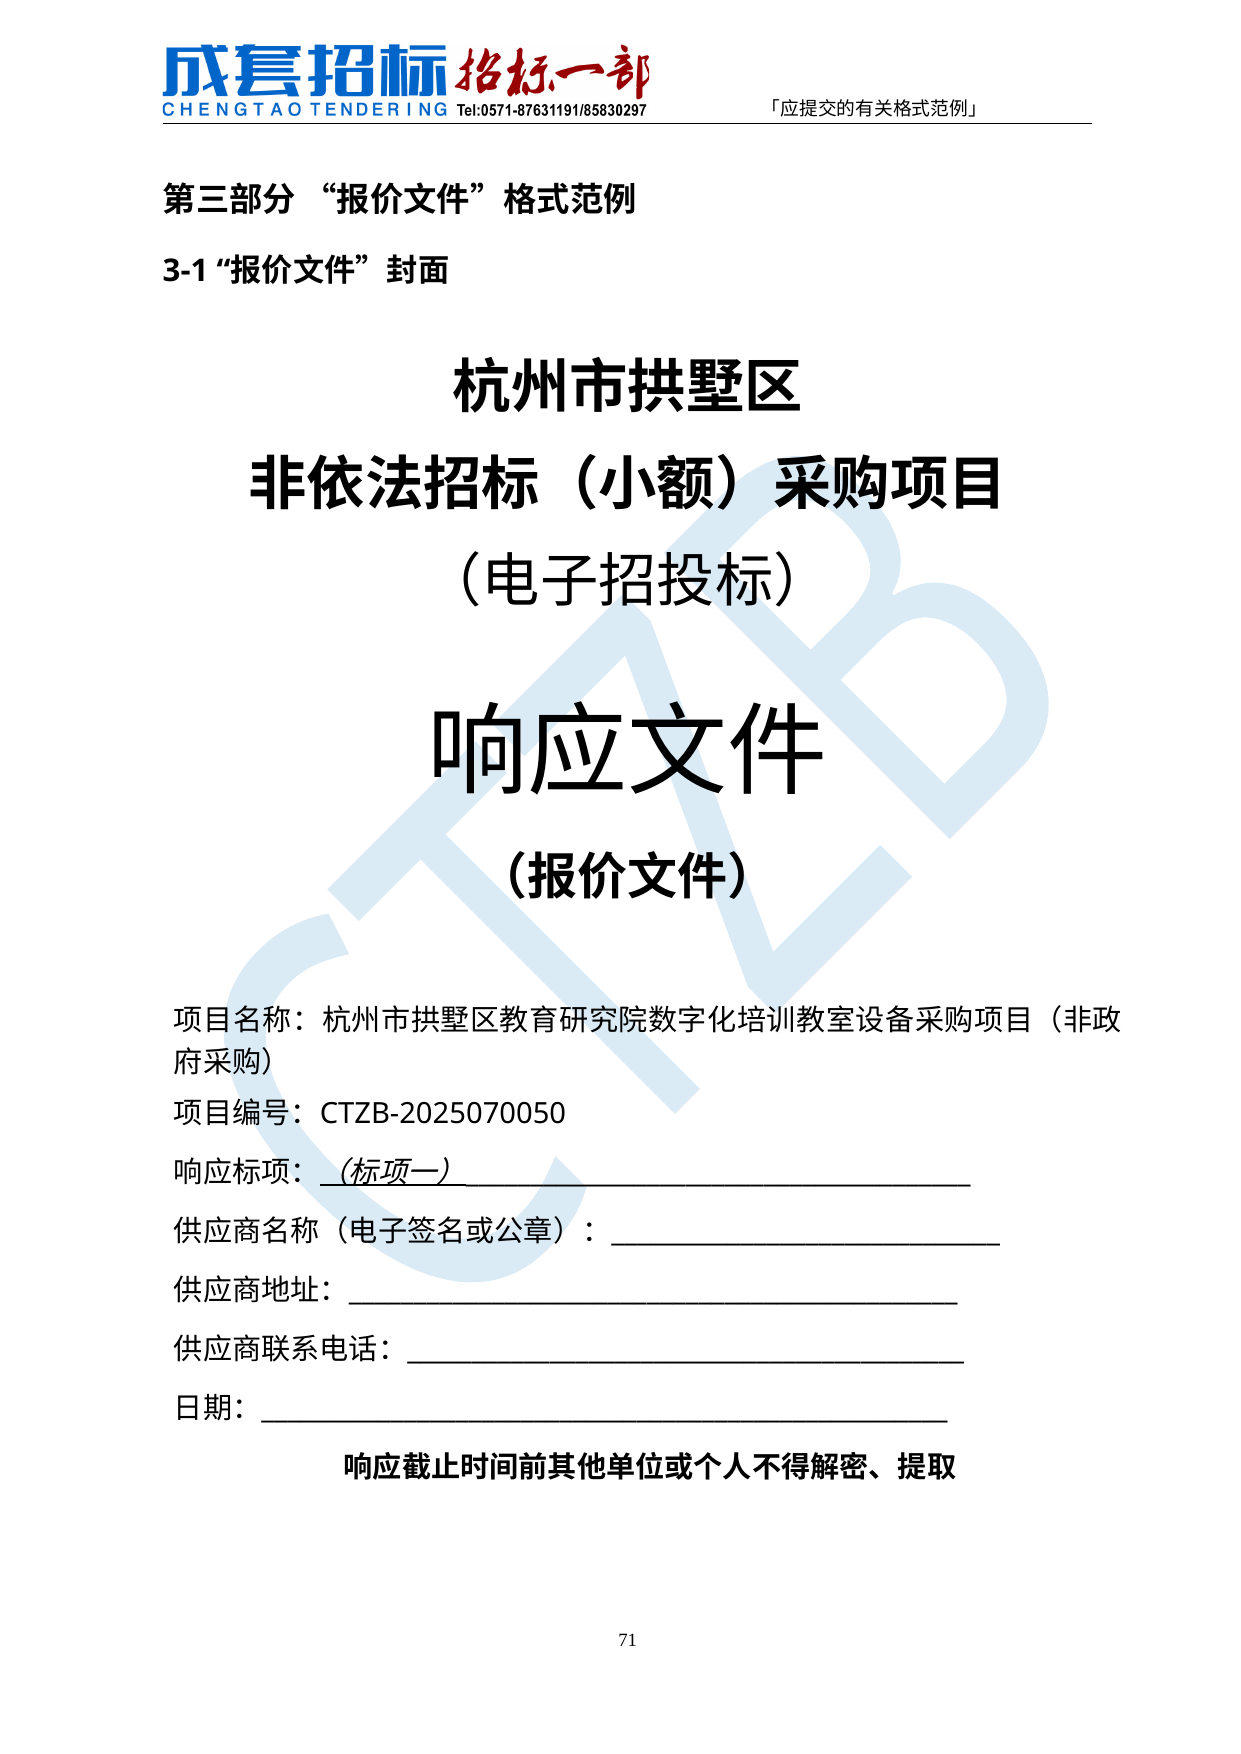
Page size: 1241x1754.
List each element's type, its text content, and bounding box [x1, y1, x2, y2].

text （电子招投标） [162, 534, 1092, 618]
subtitle 3-1 “报价文件”封面 [162, 245, 1092, 290]
table_cell 响应截止时间前其他单位或个人不得解密、提取 [163, 1435, 1137, 1494]
table_header 项目名称：杭州市拱墅区教育研究院数字化培训教室设备采购项目（非政府采购） [163, 996, 1137, 1081]
subtitle 第三部分 “报价文件”格式范例 [162, 173, 1092, 221]
text 杭州市拱墅区 [162, 340, 1092, 424]
table_cell 供应商联系电话：___________________________________________ [163, 1317, 1137, 1376]
table_cell 响应标项：（标项一）_______________________________________ [163, 1140, 1137, 1199]
table_cell 供应商名称（电子签名或公章）：______________________________ [163, 1199, 1137, 1258]
table_cell 项目编号：CTZB-2025070050 [163, 1081, 1137, 1140]
text （报价文件） [162, 837, 1092, 909]
text 非依法招标（小额）采购项目 [162, 437, 1092, 521]
text 响应文件 [162, 670, 1092, 815]
table_cell 日期：_____________________________________________________ [163, 1376, 1137, 1435]
picture [162, 44, 650, 116]
table_cell 供应商地址：_______________________________________________ [163, 1258, 1137, 1317]
